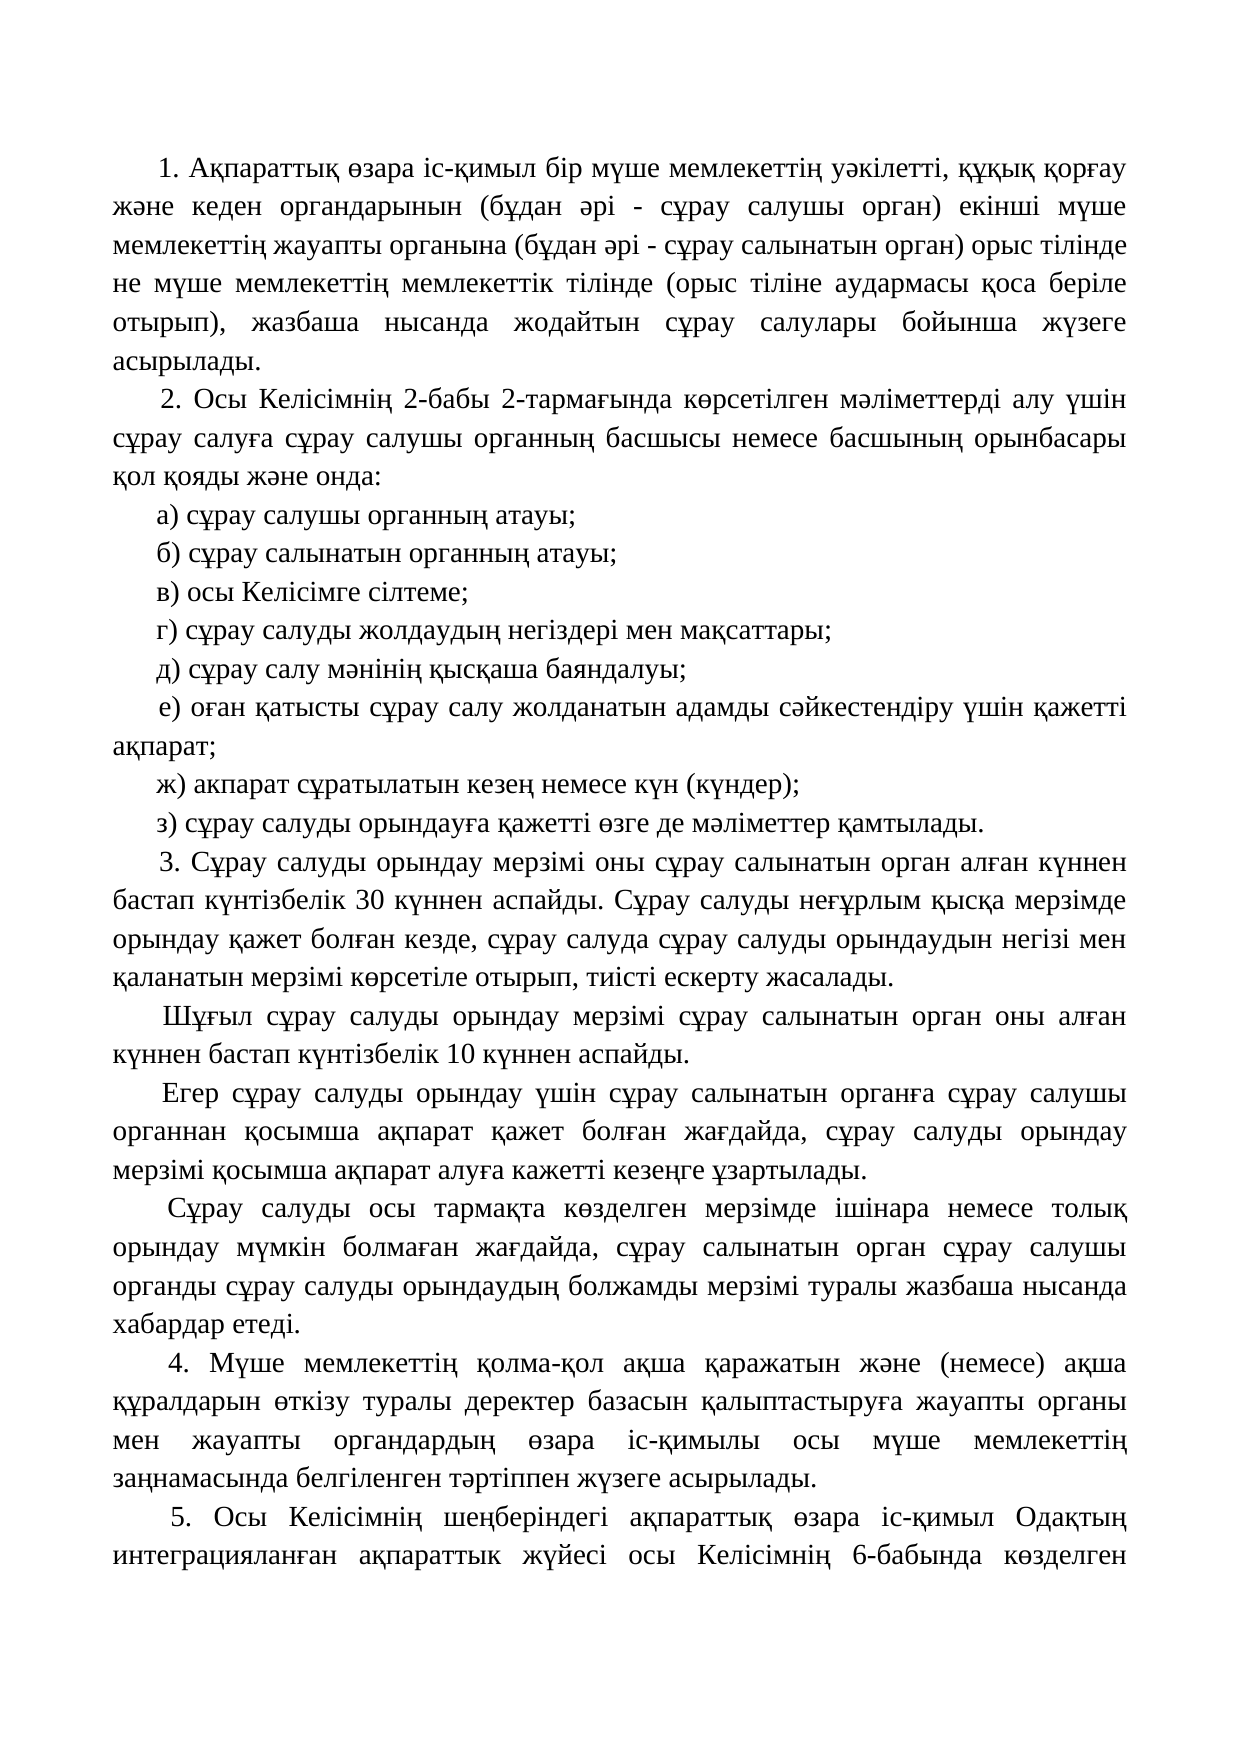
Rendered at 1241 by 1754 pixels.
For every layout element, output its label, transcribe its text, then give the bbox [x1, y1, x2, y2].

text 2. Осы Келісімнің 2-бабы 2-тармағында көрсетілген мәліметтерді алу үшін сұрау салуға сұрау салушы органның басшысы немесе басшының орынбасары қол қояды және онда: [112, 381, 1128, 492]
text Шұғыл сұрау салуды орындау мерзімі сұрау салынатын орган оны алған күннен бастап күнтізбелік 10 күннен аспайды. [112, 998, 1128, 1070]
text г) сұрау салуды жолдаудың негіздері мен мақсаттары; [112, 612, 1128, 646]
text Сұрау салуды осы тармақта көзделген мерзімде ішінара немесе толық орындау мүмкін болмаған жағдайда, сұрау салынатын орган сұрау салушы органды сұрау салуды орындаудың болжамды мерзімі туралы жазбаша нысанда хабардар етеді. [112, 1191, 1128, 1340]
text з) сұрау салуды орындауға қажетті өзге де мәліметтер қамтылады. [112, 805, 1128, 839]
text д) сұрау салу мәнінің қысқаша баяндалуы; [112, 651, 1128, 684]
text 4. Мүше мемлекеттің қолма-қол ақша қаражатын және (немесе) ақша құралдарын өткізу туралы деректер базасын қалыптастыруға жауапты органы мен жауапты органдардың өзара іс-қимылы осы мүше мемлекеттің заңнамасында белгіленген тәртіппен жүзеге асырылады. [112, 1345, 1128, 1494]
text Егер сұрау салуды орындау үшін сұрау салынатын органға сұрау салушы органнан қосымша ақпарат қажет болған жағдайда, сұрау салуды орындау мерзімі қосымша ақпарат алуға кажетті кезеңге ұзартылады. [112, 1075, 1128, 1186]
text 3. Сұрау салуды орындау мерзімі оны сұрау салынатын орган алған күннен бастап күнтізбелік 30 күннен аспайды. Сұрау салуды неғұрлым қысқа мерзімде орындау қажет болған кезде, сұрау салуда сұрау салуды орындаудын негізі мен қаланатын мерзімі көрсетіле отырып, тиісті ескерту жасалады. [112, 844, 1128, 993]
text в) осы Келісімге сілтеме; [112, 574, 1128, 607]
text 1. Ақпараттық өзара іс-қимыл бір мүше мемлекеттің уәкілетті, құқық қорғау және кеден органдарынын (бұдан әрі - сұрау салушы орган) екінші мүше мемлекеттің жауапты органына (бұдан әрі - сұрау салынатын орган) орыс тілінде не мүше мемлекеттің мемлекеттік тілінде (орыс тіліне аудармасы қоса беріле отырып), жазбаша нысанда жодайтын сұрау салулары бойынша жүзеге асырылады. [112, 150, 1128, 376]
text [112, 1499, 1128, 1571]
text ж) акпарат сұратылатын кезең немесе күн (күндер); [112, 767, 1128, 800]
text б) сұрау салынатын органның атауы; [112, 535, 1128, 569]
text а) сұрау салушы органның атауы; [112, 497, 1128, 530]
text е) оған қатысты сұрау салу жолданатын адамды сәйкестендіру үшін қажетті ақпарат; [112, 689, 1128, 762]
